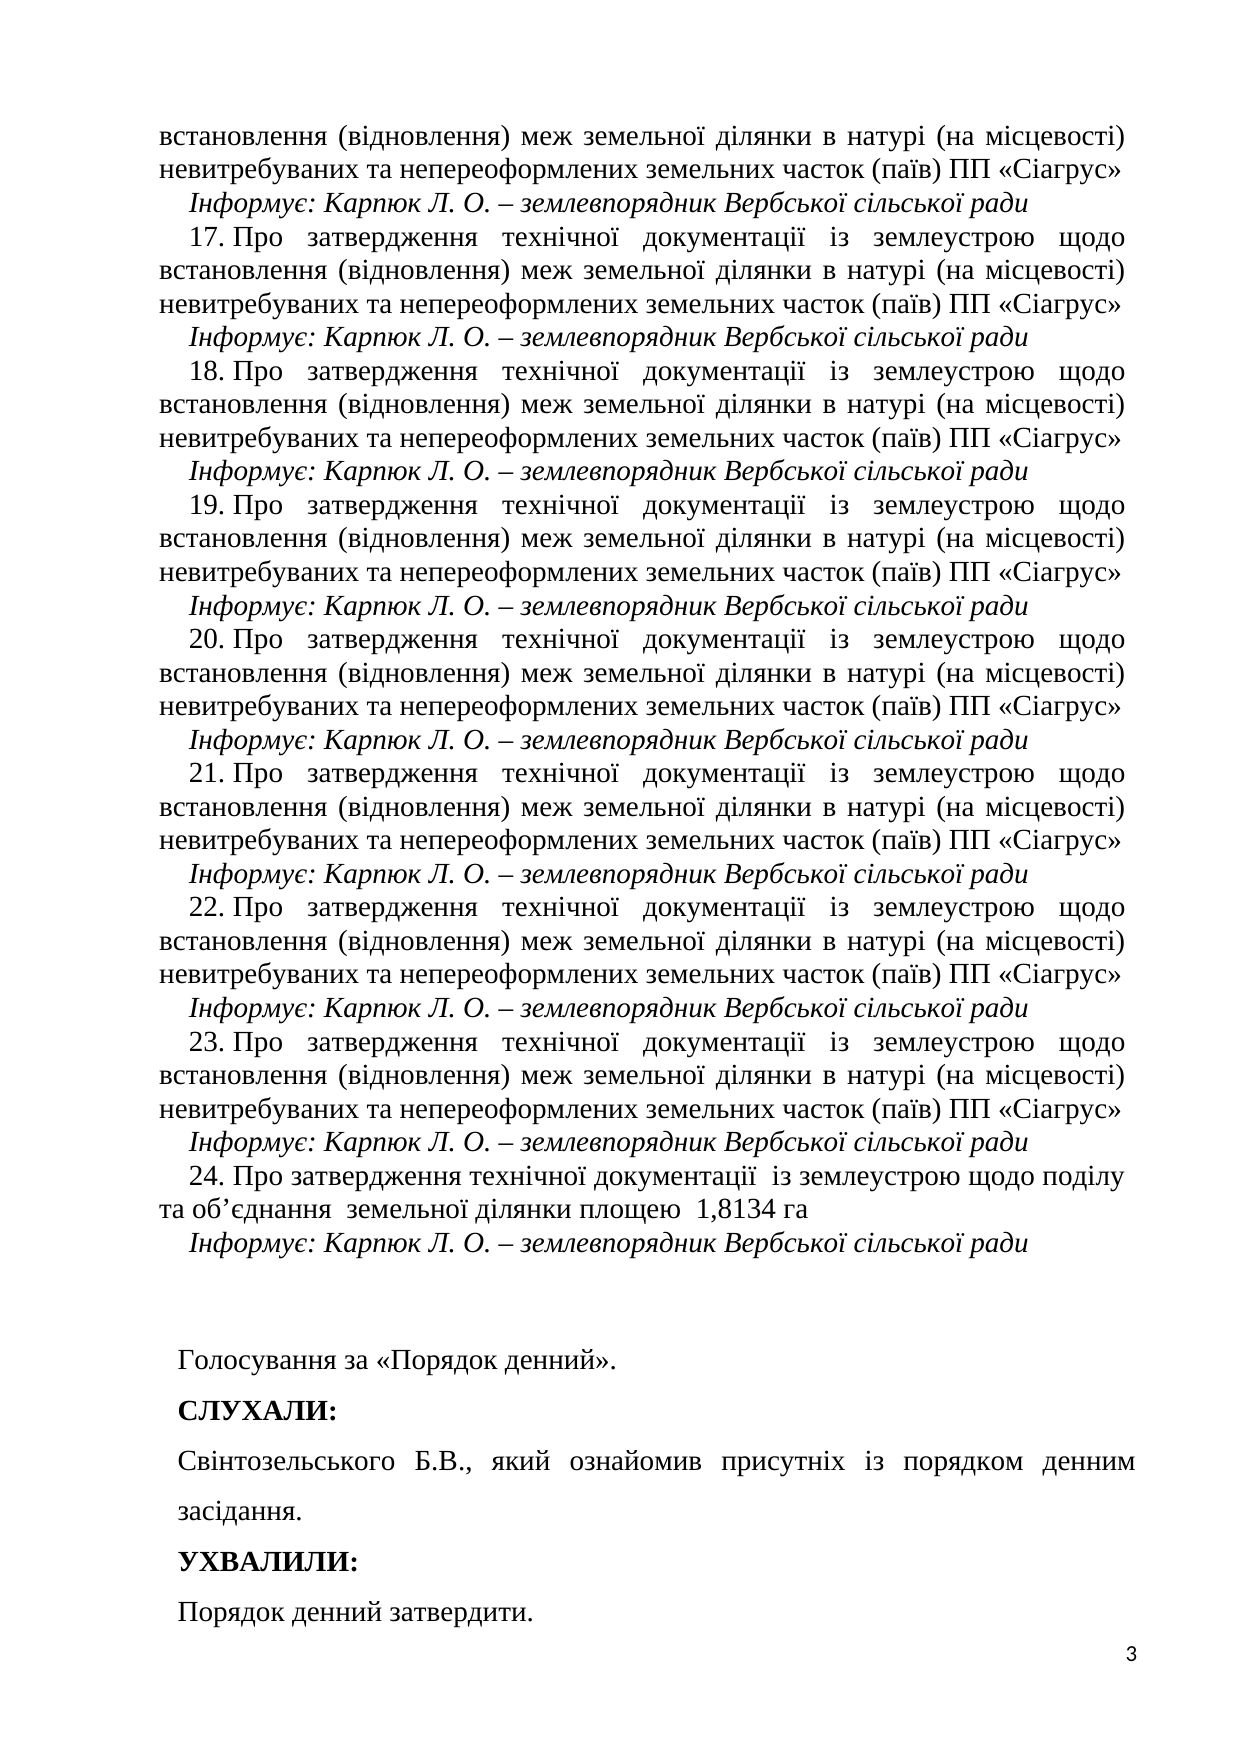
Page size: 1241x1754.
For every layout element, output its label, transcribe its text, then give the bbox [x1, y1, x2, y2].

text Порядок денний затвердити. [177, 1594, 1137, 1627]
table_cell Про затвердження технічної документації із землеустрою щодо встановлення (відновлення) меж земельної ділянки в натурі (на місцевості) невитребуваних та непереоформлених земельних часток (паїв) ПП «Сіагрус» Інформує: Карпюк Л. О. – землевпорядник Вербської сільської ради Про затвердження технічної документації із землеустрою щодо встановлення (відновлення) меж земельної ділянки в натурі (на місцевості) невитребуваних та непереоформлених земельних часток (паїв) ПП «Сіагрус» Інформує: Карпюк Л. О. – землевпорядник Вербської сільської ради Про затвердження технічної документації із землеустрою щодо встановлення (відновлення) меж земельної ділянки в натурі (на місцевості) невитребуваних та непереоформлених земельних часток (паїв) ПП «Сіагрус» Інформує: Карпюк Л. О. – землевпорядник Вербської сільської ради Про затвердження технічної документації із землеустрою щодо встановлення (відновлення) меж земельної ділянки в натурі (на місцевості) невитребуваних та непереоформлених земельних часток (паїв) ПП «Сіагрус» Інформує: Карпюк Л. О. – землевпорядник Вербської сільської ради Про затвердження технічної документації із землеустрою щодо встановлення (відновлення) меж земельної ділянки в натурі (на місцевості) невитребуваних та непереоформлених земельних часток (паїв) ПП «Сіагрус» Інформує: Карпюк Л. О. – землевпорядник Вербської сільської ради Про затвердження технічної документації із землеустрою щодо поділу та об’єднання земельної ділянки площею 1,8134 га Інформує: Карпюк Л. О. – землевпорядник Вербської сільської ради [148, 487, 1137, 1292]
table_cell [148, 118, 1137, 219]
text Голосування за «Порядок денний». [177, 1342, 1137, 1376]
text СЛУХАЛИ: [177, 1393, 1137, 1426]
text Свінтозельського Б.В., який ознайомив присутніх із порядком денним засідання. [177, 1443, 1137, 1527]
text УХВАЛИЛИ: [177, 1544, 1137, 1577]
